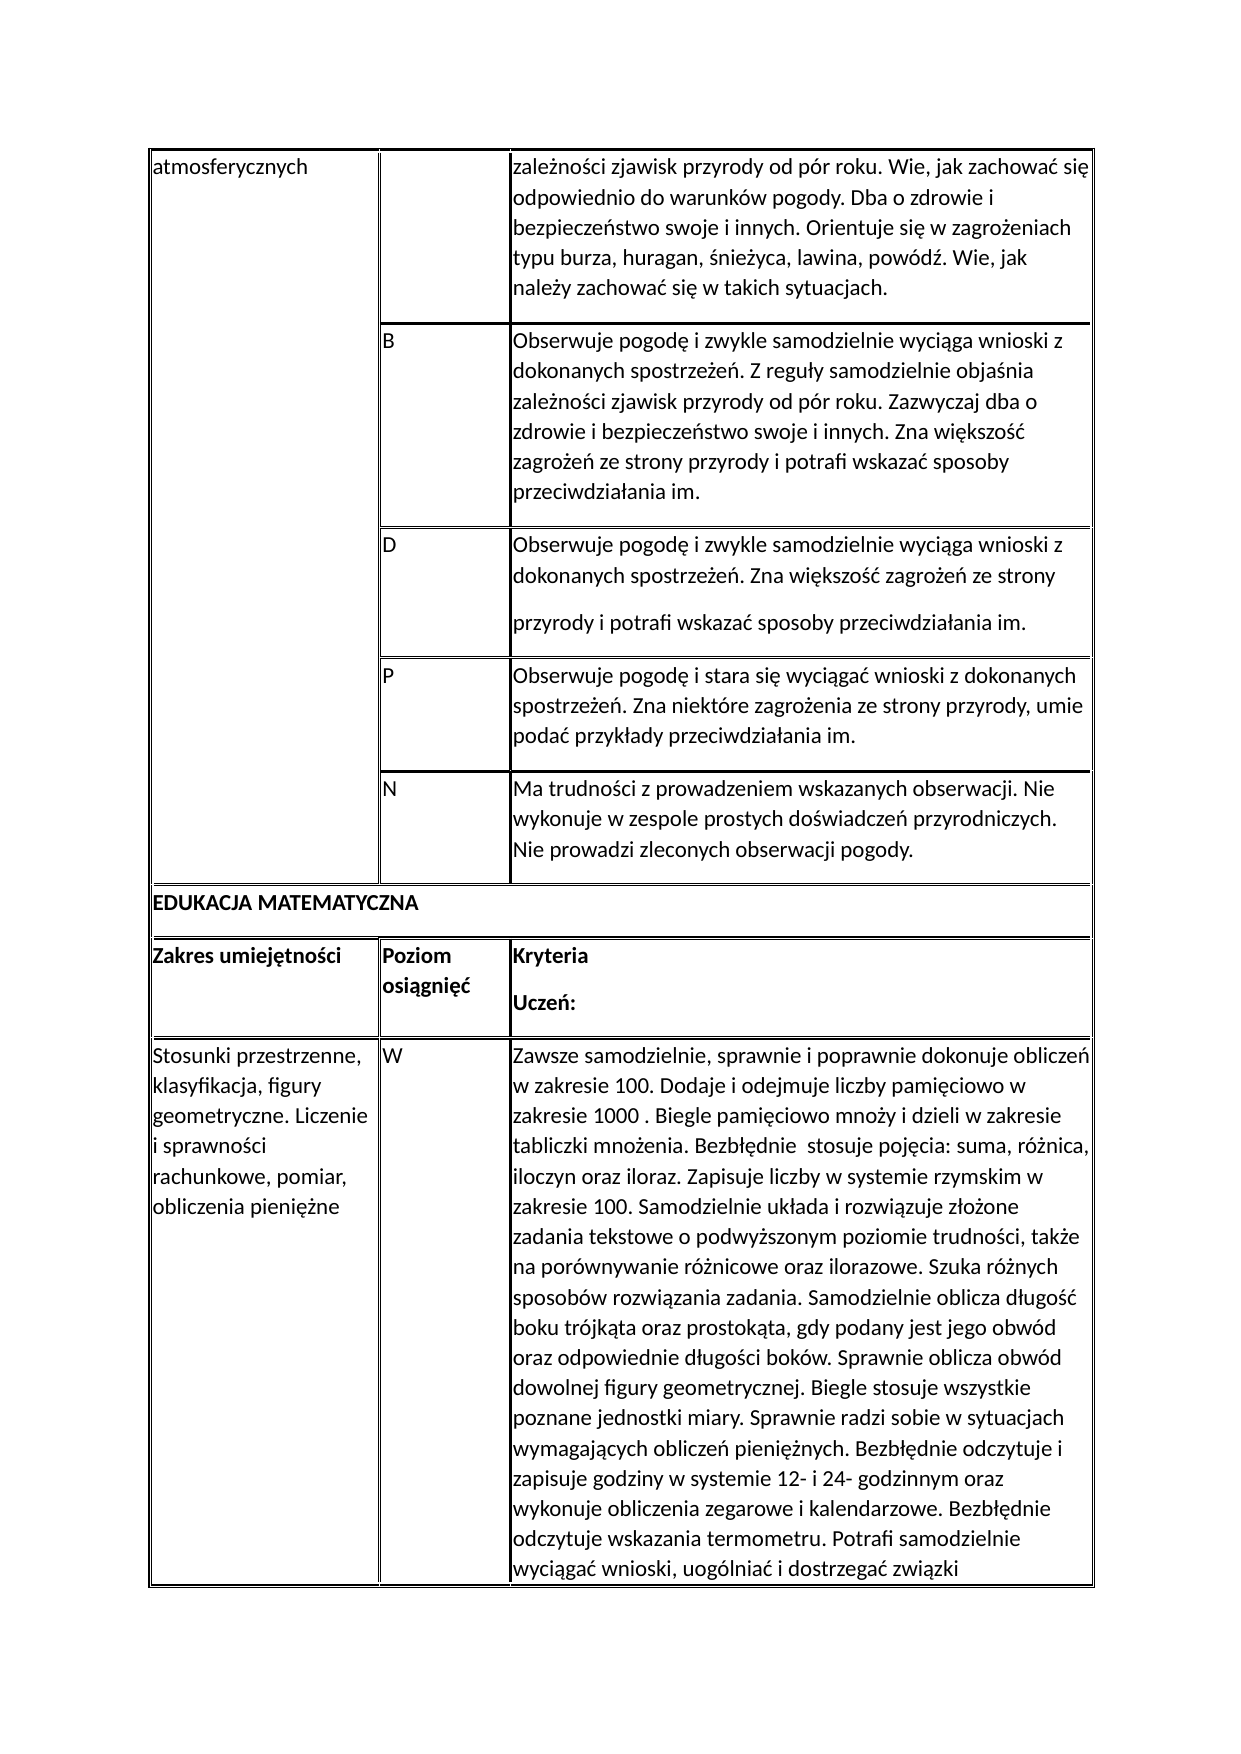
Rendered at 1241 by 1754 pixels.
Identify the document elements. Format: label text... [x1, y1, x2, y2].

table_cell B [381, 325, 509, 526]
table_cell W [380, 151, 510, 322]
table_cell EDUKACJA MATEMATYCZNA [152, 883, 1092, 936]
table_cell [510, 150, 1092, 322]
table_cell Poziom osiągnięć [381, 940, 509, 1036]
table_cell Zakres umiejętności [152, 936, 378, 1036]
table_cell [510, 1036, 1092, 1584]
table_cell Obserwuje pogodę i zwykle samodzielnie wyciąga wnioski z dokonanych spostrzeżeń. Zna większość zagrożeń ze strony przyrody i potrafi wskazać sposoby przeciwdziałania im. [512, 526, 1092, 656]
table_cell N [381, 773, 509, 883]
table_cell D [381, 529, 509, 656]
table_cell Obserwuje pogodę i zwykle samodzielnie wyciąga wnioski z dokonanych spostrzeżeń. Z reguły samodzielnie objaśnia zależności zjawisk przyrody od pór roku. Zazwyczaj dba o zdrowie i bezpieczeństwo swoje i innych. Zna większość zagrożeń ze strony przyrody i potrafi wskazać sposoby przeciwdziałania im. [512, 322, 1092, 526]
table_cell P [381, 659, 509, 769]
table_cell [152, 1036, 380, 1584]
table_cell Ma trudności z prowadzeniem wskazanych obserwacji. Nie wykonuje w zespole prostych doświadczeń przyrodniczych. Nie prowadzi zleconych obserwacji pogody. [512, 770, 1093, 883]
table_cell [152, 150, 380, 883]
table_cell W [380, 1040, 510, 1584]
table_cell Obserwuje pogodę i stara się wyciągać wnioski z dokonanych spostrzeżeń. Zna niektóre zagrożenia ze strony przyrody, umie podać przykłady przeciwdziałania im. [512, 656, 1092, 769]
table_cell Kryteria Uczeń: [512, 936, 1092, 1036]
